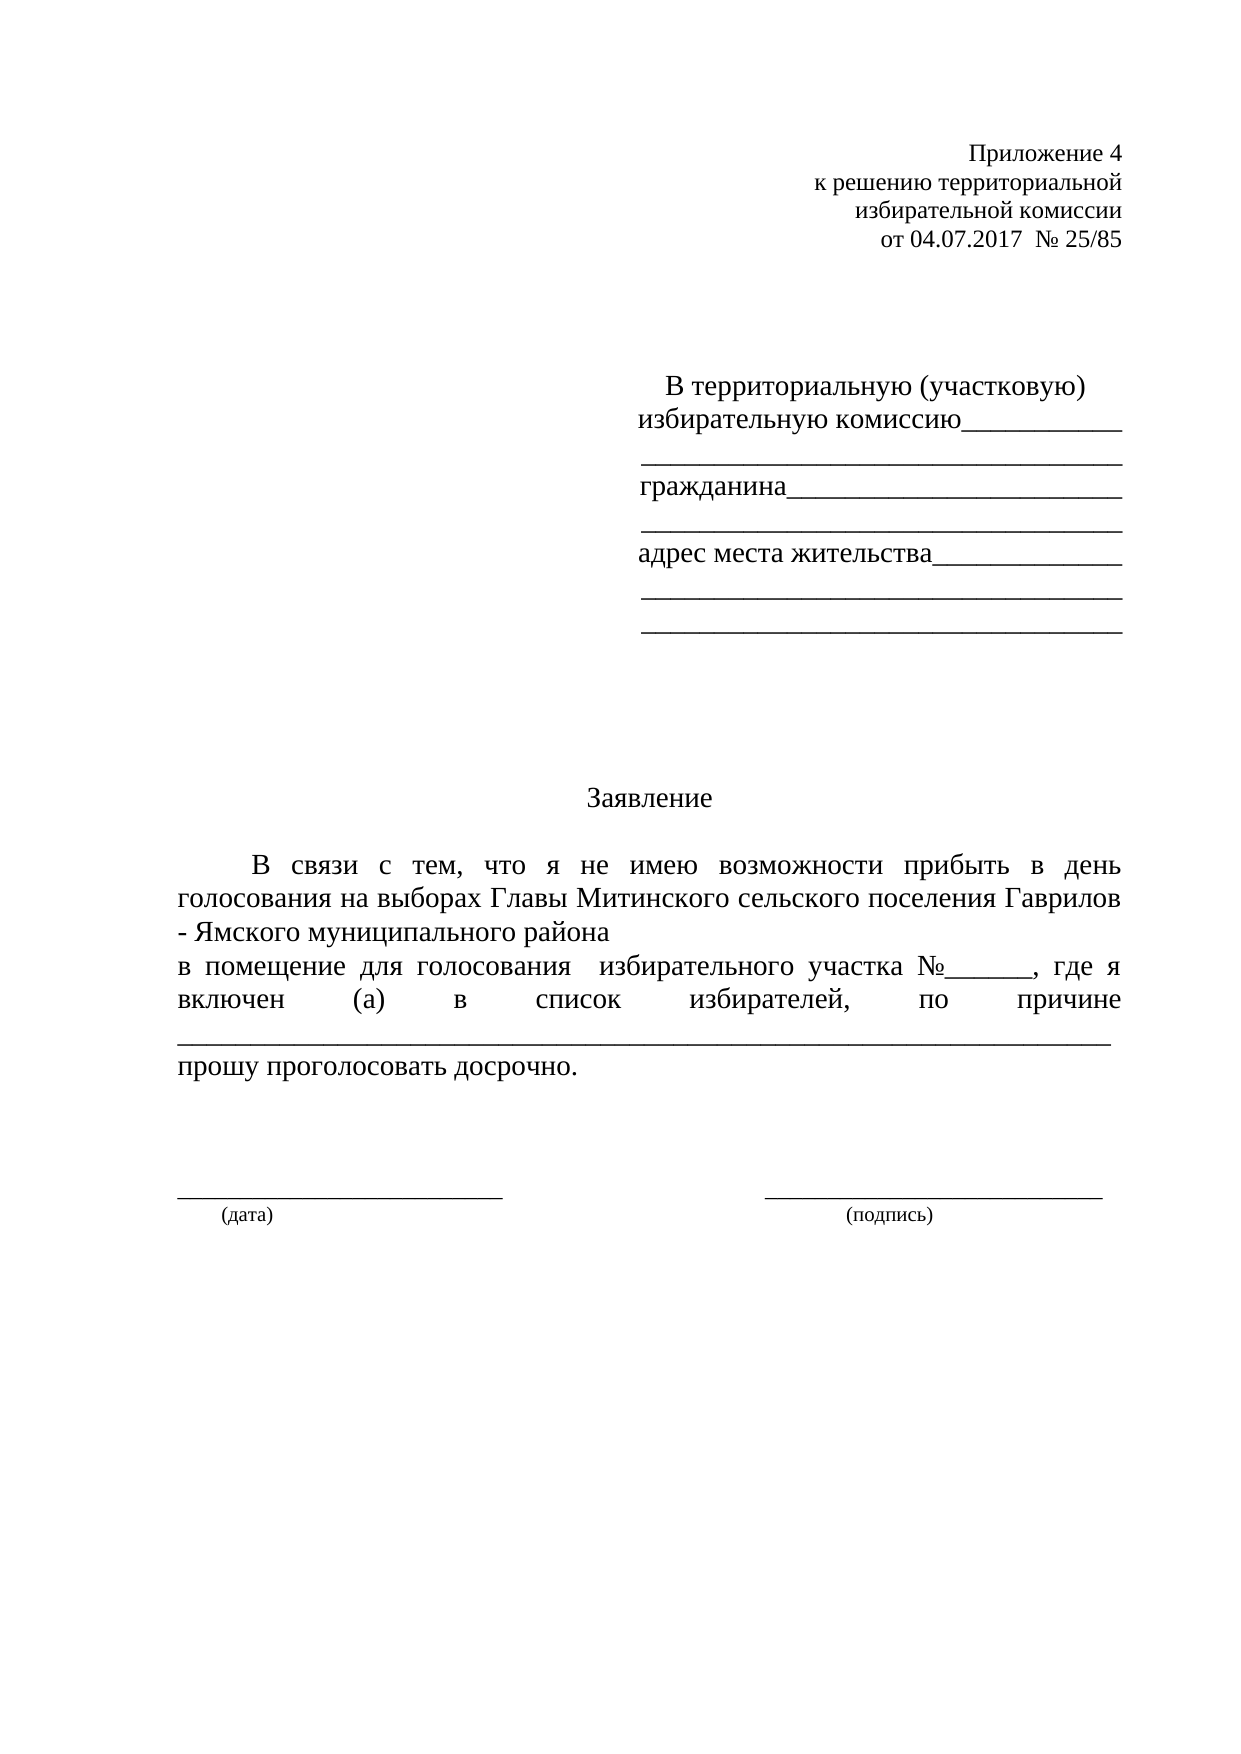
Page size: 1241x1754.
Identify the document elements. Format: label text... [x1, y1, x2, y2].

text _________________________________ [177, 435, 1122, 468]
text гражданина_______________________ [177, 468, 1122, 502]
text (дата) (подпись) [177, 1202, 1122, 1226]
text избирательную комиссию___________ [177, 401, 1122, 435]
text в помещение для голосования избирательного участка №______, где я включен (а) в список избирателей, по причине ________________________________________________________________ [177, 948, 1122, 1048]
text В территориальную (участковую) [177, 368, 1122, 401]
text прошу проголосовать досрочно. [177, 1048, 1122, 1082]
text _________________________________ [177, 603, 1122, 636]
text к решению территориальной [177, 167, 1122, 195]
text _________________________________ [177, 502, 1122, 536]
text от 04.07.2017 № 25/85 [177, 224, 1122, 253]
subtitle Приложение 4 [177, 138, 1122, 167]
text __________________________ ___________________________ [177, 1173, 1122, 1202]
text Заявление [177, 780, 1122, 813]
text адрес места жительства_____________ [177, 536, 1122, 569]
text избирательной комиссии [177, 195, 1122, 224]
text _________________________________ [177, 569, 1122, 603]
text В связи с тем, что я не имею возможности прибыть в день голосования на выборах Главы Митинского сельского поселения Гаврилов - Ямского муниципального района [177, 847, 1122, 948]
